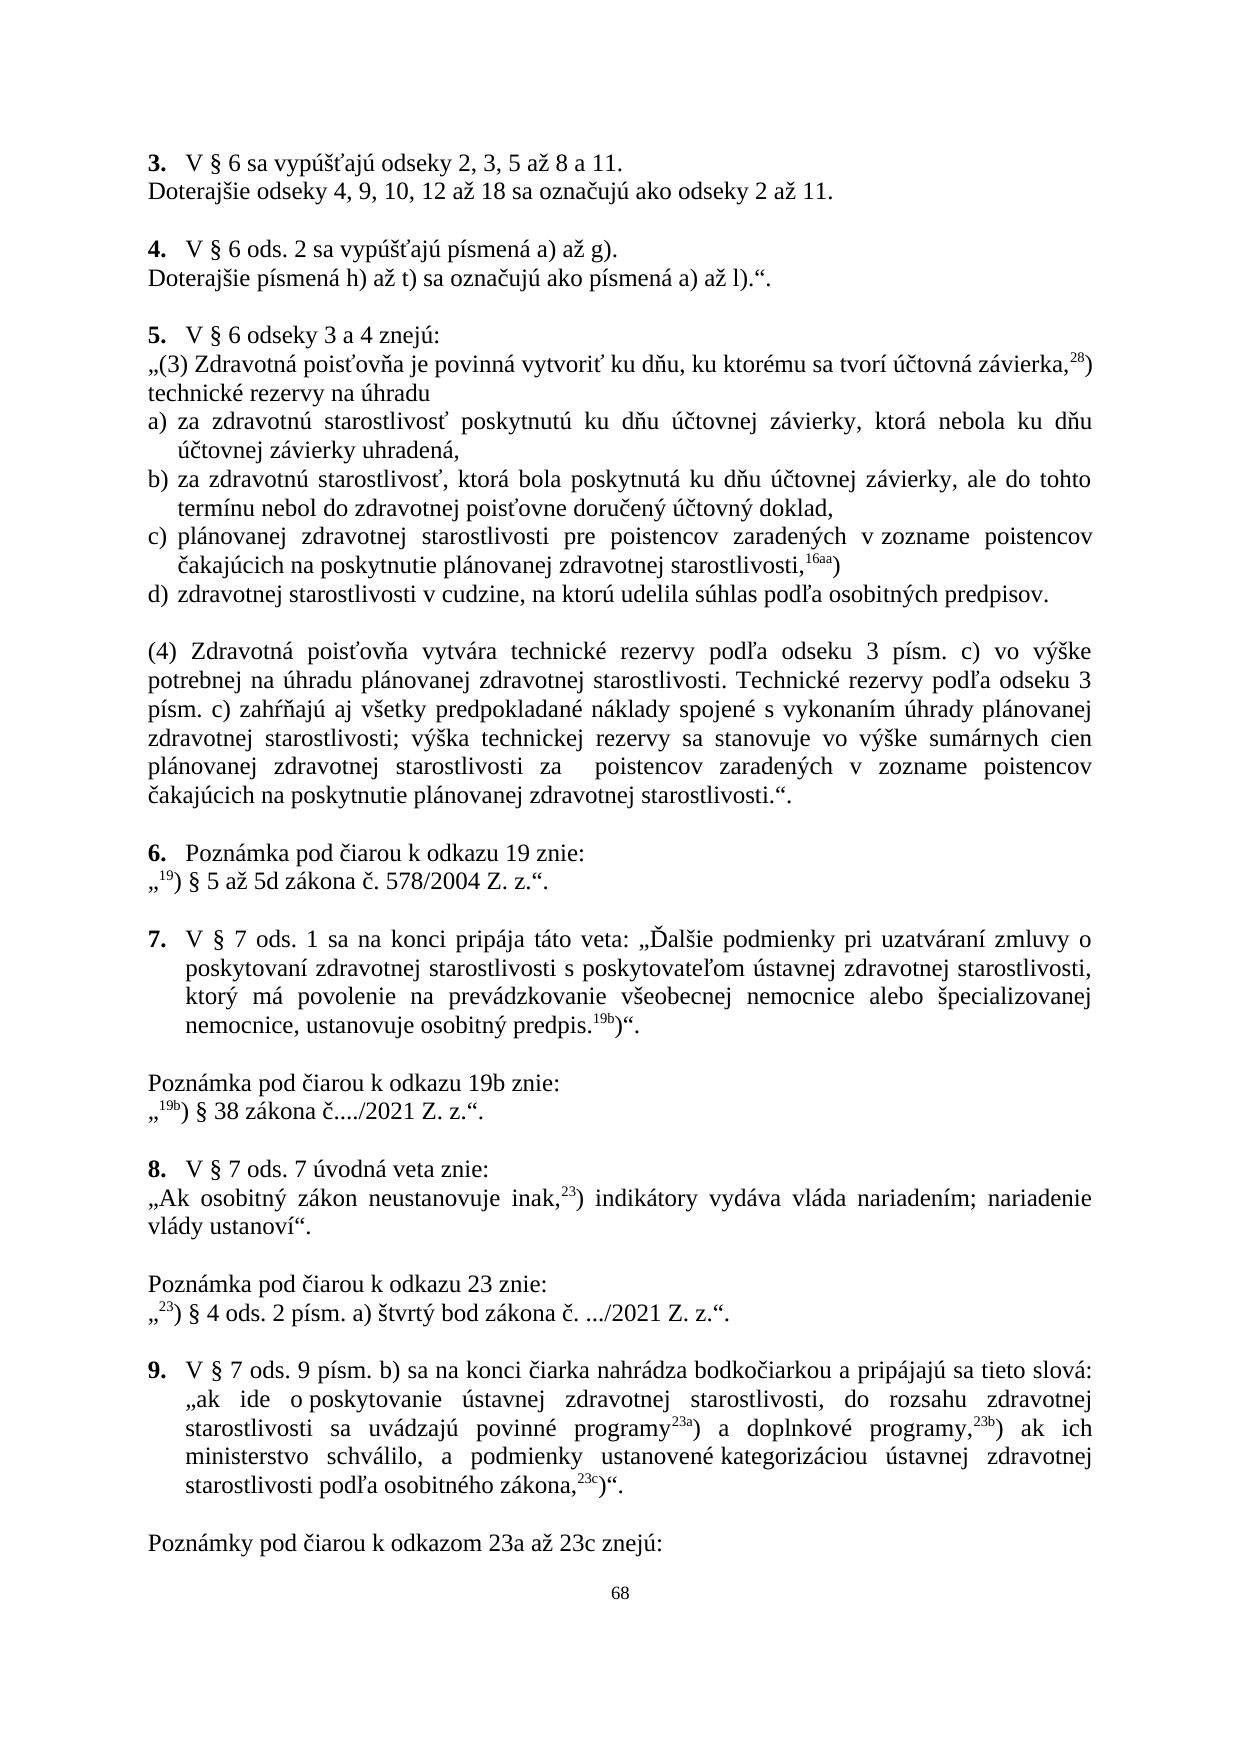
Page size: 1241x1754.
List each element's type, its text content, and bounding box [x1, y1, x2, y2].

list Poznámka pod čiarou k odkazu 19 znie: [148, 838, 1093, 866]
text Poznámka pod čiarou k odkazu 19b znie: [148, 1068, 1093, 1096]
list V § 7 ods. 9 písm. b) sa na konci čiarka nahrádza bodkočiarkou a pripájajú sa tieto slová: „ak ide o poskytovanie ústavnej zdravotnej starostlivosti, do rozsahu zdravotnej starostlivosti sa uvádzajú povinné programy23a) a doplnkové programy,23b) ak ich ministerstvo schválilo, a podmienky ustanovené kategorizáciou ústavnej zdravotnej starostlivosti podľa osobitného zákona,23c)“. [148, 1355, 1093, 1499]
list V § 6 sa vypúšťajú odseky 2, 3, 5 až 8 a 11. [148, 148, 1093, 176]
text c) plánovanej zdravotnej starostlivosti pre poistencov zaradených v zozname poistencov čakajúcich na poskytnutie plánovanej zdravotnej starostlivosti,16aa) [148, 521, 1093, 579]
text Poznámka pod čiarou k odkazu 23 znie: [148, 1269, 1093, 1298]
list V § 7 ods. 7 úvodná veta znie: [148, 1154, 1093, 1183]
text a) za zdravotnú starostlivosť poskytnutú ku dňu účtovnej závierky, ktorá nebola ku dňu účtovnej závierky uhradená, [148, 406, 1093, 464]
text (4) Zdravotná poisťovňa vytvára technické rezervy podľa odseku 3 písm. c) vo výške potrebnej na úhradu plánovanej zdravotnej starostlivosti. Technické rezervy podľa odseku 3 písm. c) zahŕňajú aj všetky predpokladané náklady spojené s vykonaním úhrady plánovanej zdravotnej starostlivosti; výška technickej rezervy sa stanovuje vo výške sumárnych cien plánovanej zdravotnej starostlivosti za poistencov zaradených v zozname poistencov čakajúcich na poskytnutie plánovanej zdravotnej starostlivosti.“. [148, 636, 1093, 809]
text „Ak osobitný zákon neustanovuje inak,23) indikátory vydáva vláda nariadením; nariadenie vlády ustanoví“. [148, 1183, 1093, 1240]
text „23) § 4 ods. 2 písm. a) štvrtý bod zákona č. .../2021 Z. z.“. [148, 1298, 1093, 1326]
text b) za zdravotnú starostlivosť, ktorá bola poskytnutá ku dňu účtovnej závierky, ale do tohto termínu nebol do zdravotnej poisťovne doručený účtovný doklad, [148, 464, 1093, 521]
text Poznámky pod čiarou k odkazom 23a až 23c znejú: [148, 1528, 1093, 1556]
list V § 6 ods. 2 sa vypúšťajú písmená a) až g). [148, 234, 1093, 263]
text „19b) § 38 zákona č..../2021 Z. z.“. [148, 1096, 1093, 1125]
list V § 6 odseky 3 a 4 znejú: [148, 320, 1093, 349]
text „(3) Zdravotná poisťovňa je povinná vytvoriť ku dňu, ku ktorému sa tvorí účtovná závierka,28) technické rezervy na úhradu [148, 349, 1093, 406]
text Doterajšie odseky 4, 9, 10, 12 až 18 sa označujú ako odseky 2 až 11. [148, 176, 1093, 205]
text Doterajšie písmená h) až t) sa označujú ako písmená a) až l).“. [148, 263, 1093, 291]
text „19) § 5 až 5d zákona č. 578/2004 Z. z.“. [148, 866, 1093, 895]
list V § 7 ods. 1 sa na konci pripája táto veta: „Ďalšie podmienky pri uzatváraní zmluvy o poskytovaní zdravotnej starostlivosti s poskytovateľom ústavnej zdravotnej starostlivosti, ktorý má povolenie na prevádzkovanie všeobecnej nemocnice alebo špecializovanej nemocnice, ustanovuje osobitný predpis.19b)“. [148, 924, 1093, 1039]
text d) zdravotnej starostlivosti v cudzine, na ktorú udelila súhlas podľa osobitných predpisov. [148, 579, 1093, 608]
